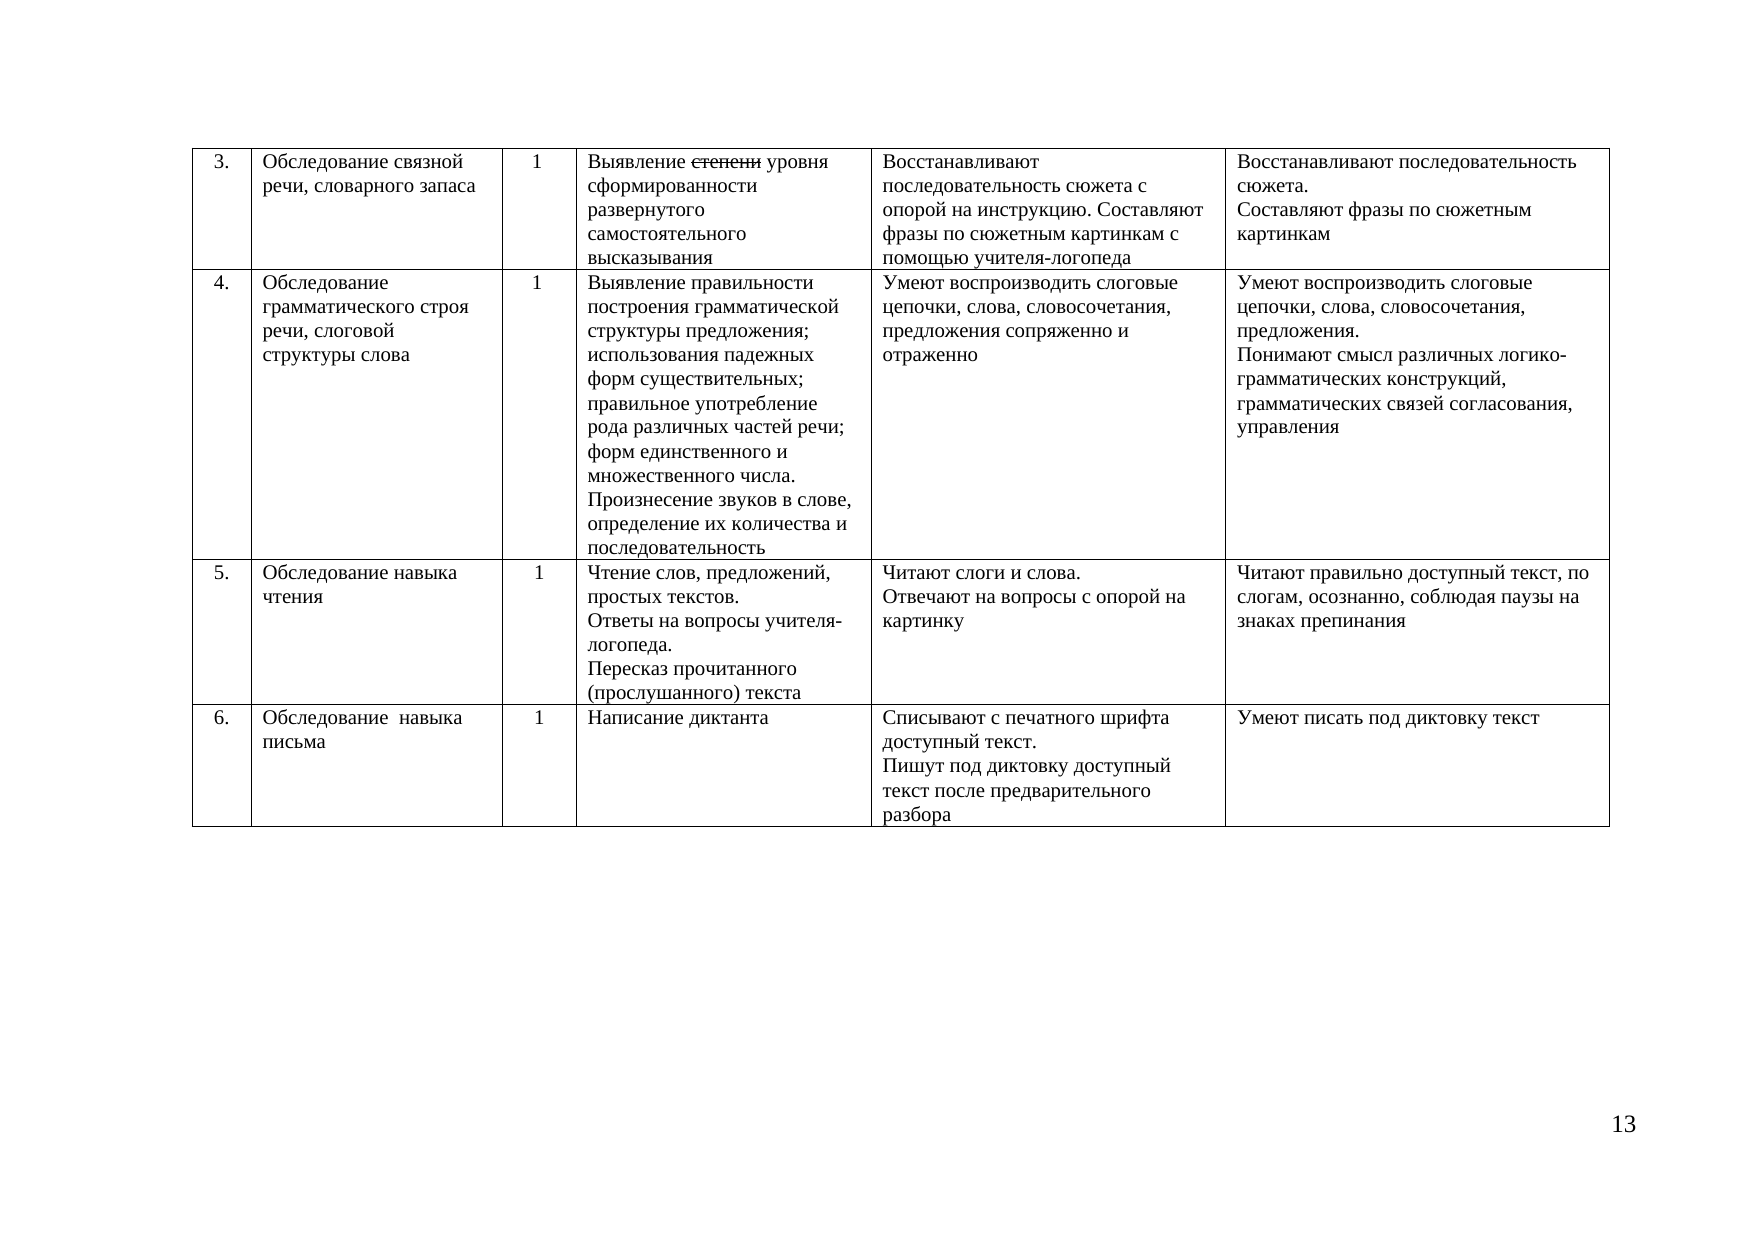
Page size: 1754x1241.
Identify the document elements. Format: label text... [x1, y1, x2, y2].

table_cell Умеют воспроизводить слоговые цепочки, слова, словосочетания, предложения сопряженно и отраженно [872, 270, 1225, 559]
table_cell 1 [503, 705, 576, 826]
table_cell Умеют воспроизводить слоговые цепочки, слова, словосочетания, предложения. Понимают смысл различных логико-грамматических конструкций, грамматических связей согласования, управления [1226, 270, 1609, 559]
table_cell Обследование навыка письма [252, 705, 502, 826]
table_header 3. [193, 149, 251, 269]
table_cell Чтение слов, предложений, простых текстов. Ответы на вопросы учителя-логопеда. Пересказ прочитанного (прослушанного) текста [577, 560, 871, 704]
table_cell 1 [503, 560, 576, 704]
table_cell 6. [193, 705, 251, 826]
table_cell 5. [193, 560, 251, 704]
table_header Восстанавливают последовательность сюжета с опорой на инструкцию. Составляют фразы по сюжетным картинкам с помощью учителя-логопеда [872, 149, 1225, 269]
table_cell Выявление правильности построения грамматической структуры предложения; использования падежных форм существительных; правильное употребление рода различных частей речи; форм единственного и множественного числа. Произнесение звуков в слове, определение их количества и последовательность [577, 270, 871, 559]
table_cell Обследование навыка чтения [252, 560, 502, 704]
table_header Обследование связной речи, словарного запаса [252, 149, 502, 269]
table_cell Умеют писать под диктовку текст [1226, 705, 1609, 826]
table_cell Написание диктанта [577, 705, 871, 826]
table_header 1 [503, 149, 576, 269]
table_cell 4. [193, 270, 251, 559]
table_cell Читают правильно доступный текст, по слогам, осознанно, соблюдая паузы на знаках препинания [1226, 560, 1609, 704]
table_cell Обследование грамматического строя речи, слоговой структуры слова [252, 270, 502, 559]
table_header Восстанавливают последовательность сюжета. Составляют фразы по сюжетным картинкам [1226, 149, 1609, 269]
table_header Выявление степени уровня сформированности развернутого самостоятельного высказывания [577, 149, 871, 269]
table_cell 1 [503, 270, 576, 559]
table_cell Списывают с печатного шрифта доступный текст. Пишут под диктовку доступный текст после предварительного разбора [872, 705, 1225, 826]
table_cell Читают слоги и слова. Отвечают на вопросы с опорой на картинку [872, 560, 1225, 704]
